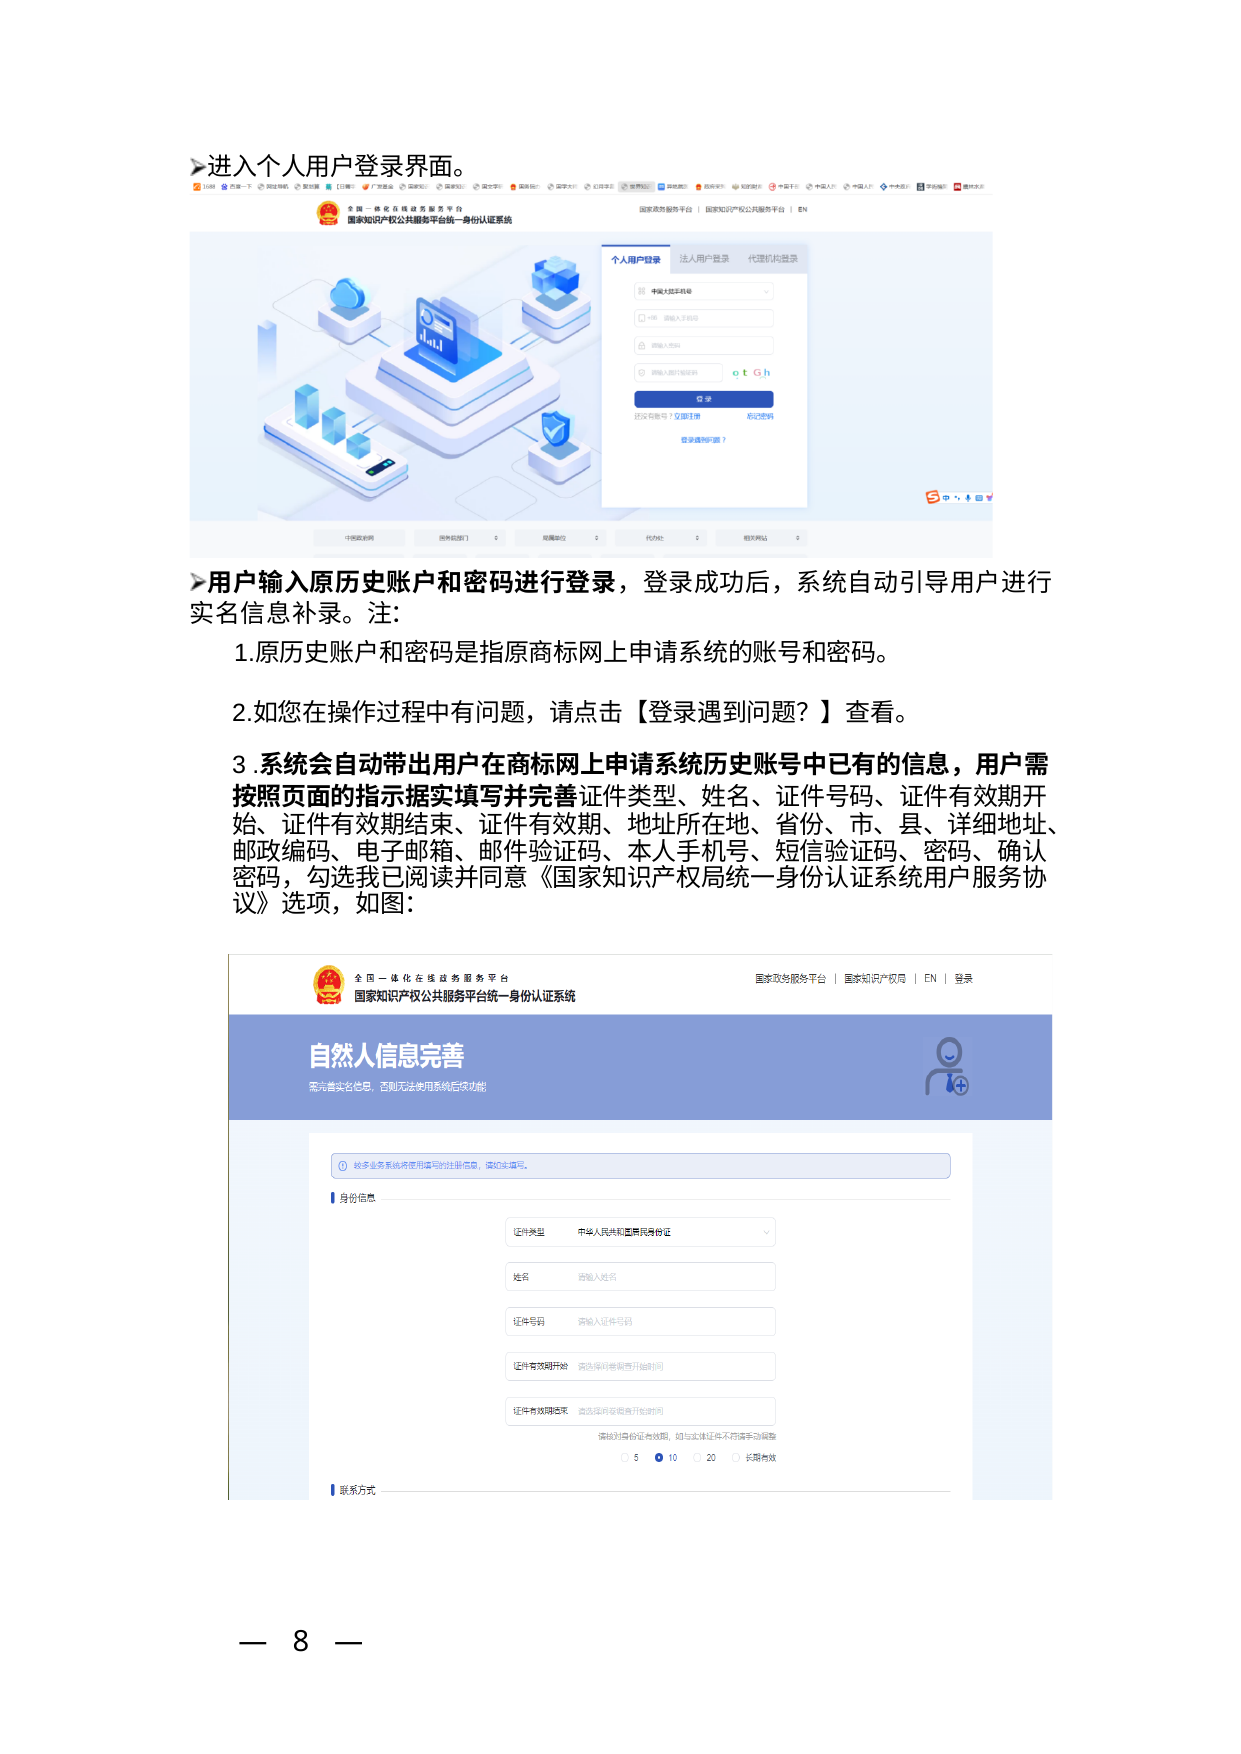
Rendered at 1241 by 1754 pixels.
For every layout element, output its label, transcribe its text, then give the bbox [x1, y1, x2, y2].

text 2.如您在操作过程中有问题，请点击【登录遇到问题？】查看。 [232, 695, 1054, 728]
text 用户输入原历史账户和密码进行登录，登录成功后，系统自动引导用户进行实名信息补录。注： [189, 566, 1054, 629]
text 1.原历史账户和密码是指原商标网上申请系统的账号和密码。 [234, 632, 1017, 669]
picture [228, 954, 1053, 1500]
picture [189, 157, 208, 176]
picture [189, 572, 208, 591]
picture [189, 178, 993, 558]
text 3 .系统会自动带出用户在商标网上申请系统历史账号中已有的信息，用户需按照页面的指示据实填写并完善证件类型、姓名、证件号码、证件有效期开始、证件有效期结束、证件有效期、地址所在地、省份、市、县、详细地址、邮政编码、电子邮箱、邮件验证码、本人手机号、短信验证码、密码、确认密码，勾选我已阅读并同意《国家知识产权局统一身份认证系统用户服务协议》选项，如图： [232, 747, 1054, 918]
